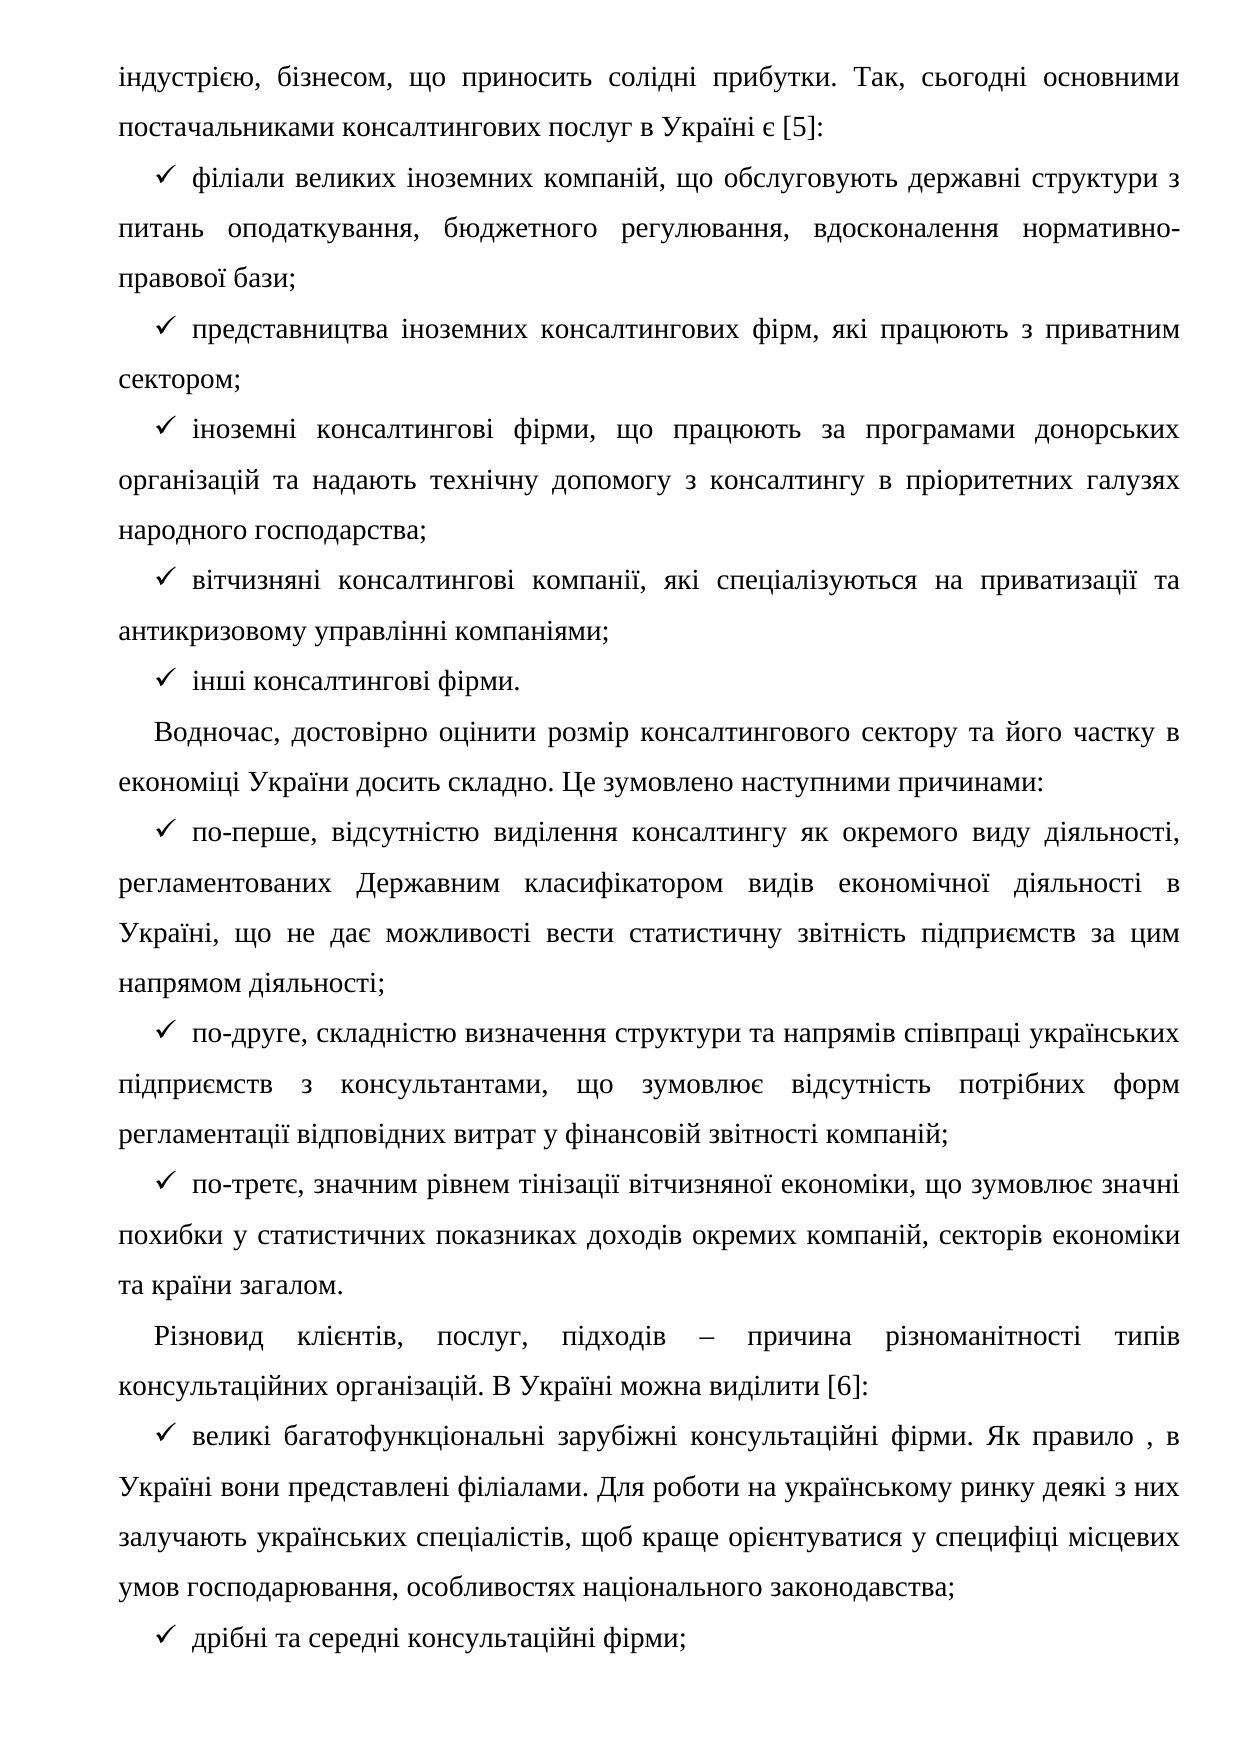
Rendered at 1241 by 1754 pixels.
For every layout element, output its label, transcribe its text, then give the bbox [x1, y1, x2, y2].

text Водночас, достовірно оцінити розмір консалтингового сектору та його частку в економіці України досить складно. Це зумовлено наступними причинами: [118, 714, 1181, 797]
list по-друге, складністю визначення структури та напрямів співпраці українських підприємств з консультантами, що зумовлює відсутність потрібних форм регламентації відповідних витрат у фінансовій звітності компаній; [118, 1016, 1181, 1150]
list по-третє, значним рівнем тінізації вітчизняної економіки, що зумовлює значні похибки у статистичних показниках доходів окремих компаній, секторів економіки та країни загалом. [118, 1167, 1181, 1301]
list інші консалтингові фірми. [118, 663, 1181, 697]
list по-перше, відсутністю виділення консалтингу як окремого виду діяльності, регламентованих Державним класифікатором видів економічної діяльності в Україні, що не дає можливості вести статистичну звітність підприємств за цим напрямом діяльності; [118, 814, 1181, 999]
list великі багатофункціональні зарубіжні консультаційні фірми. Як правило , в Україні вони представлені філіалами. Для роботи на українському ринку деякі з них залучають українських спеціалістів, щоб краще орієнтуватися у специфіці місцевих умов господарювання, особливостях національного законодавства; [118, 1418, 1181, 1603]
list іноземні консалтингові фірми, що працюють за програмами донорських організацій та надають технічну допомогу з консалтингу в пріоритетних галузях народного господарства; [118, 411, 1181, 546]
list представництва іноземних консалтингових фірм, які працюють з приватним сектором; [118, 311, 1181, 395]
list дрібні та середні консультаційні фірми; [118, 1620, 1181, 1653]
list філіали великих іноземних компаній, що обслуговують державні структури з питань оподаткування, бюджетного регулювання, вдосконалення нормативно-правової бази; [118, 160, 1181, 294]
list вітчизняні консалтингові компанії, які спеціалізуються на приватизації та антикризовому управлінні компаніями; [118, 562, 1181, 646]
text Різновид клієнтів, послуг, підходів – причина різноманітності типів консультаційних організацій. В Україні можна виділити [6]: [118, 1318, 1181, 1402]
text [118, 59, 1181, 143]
